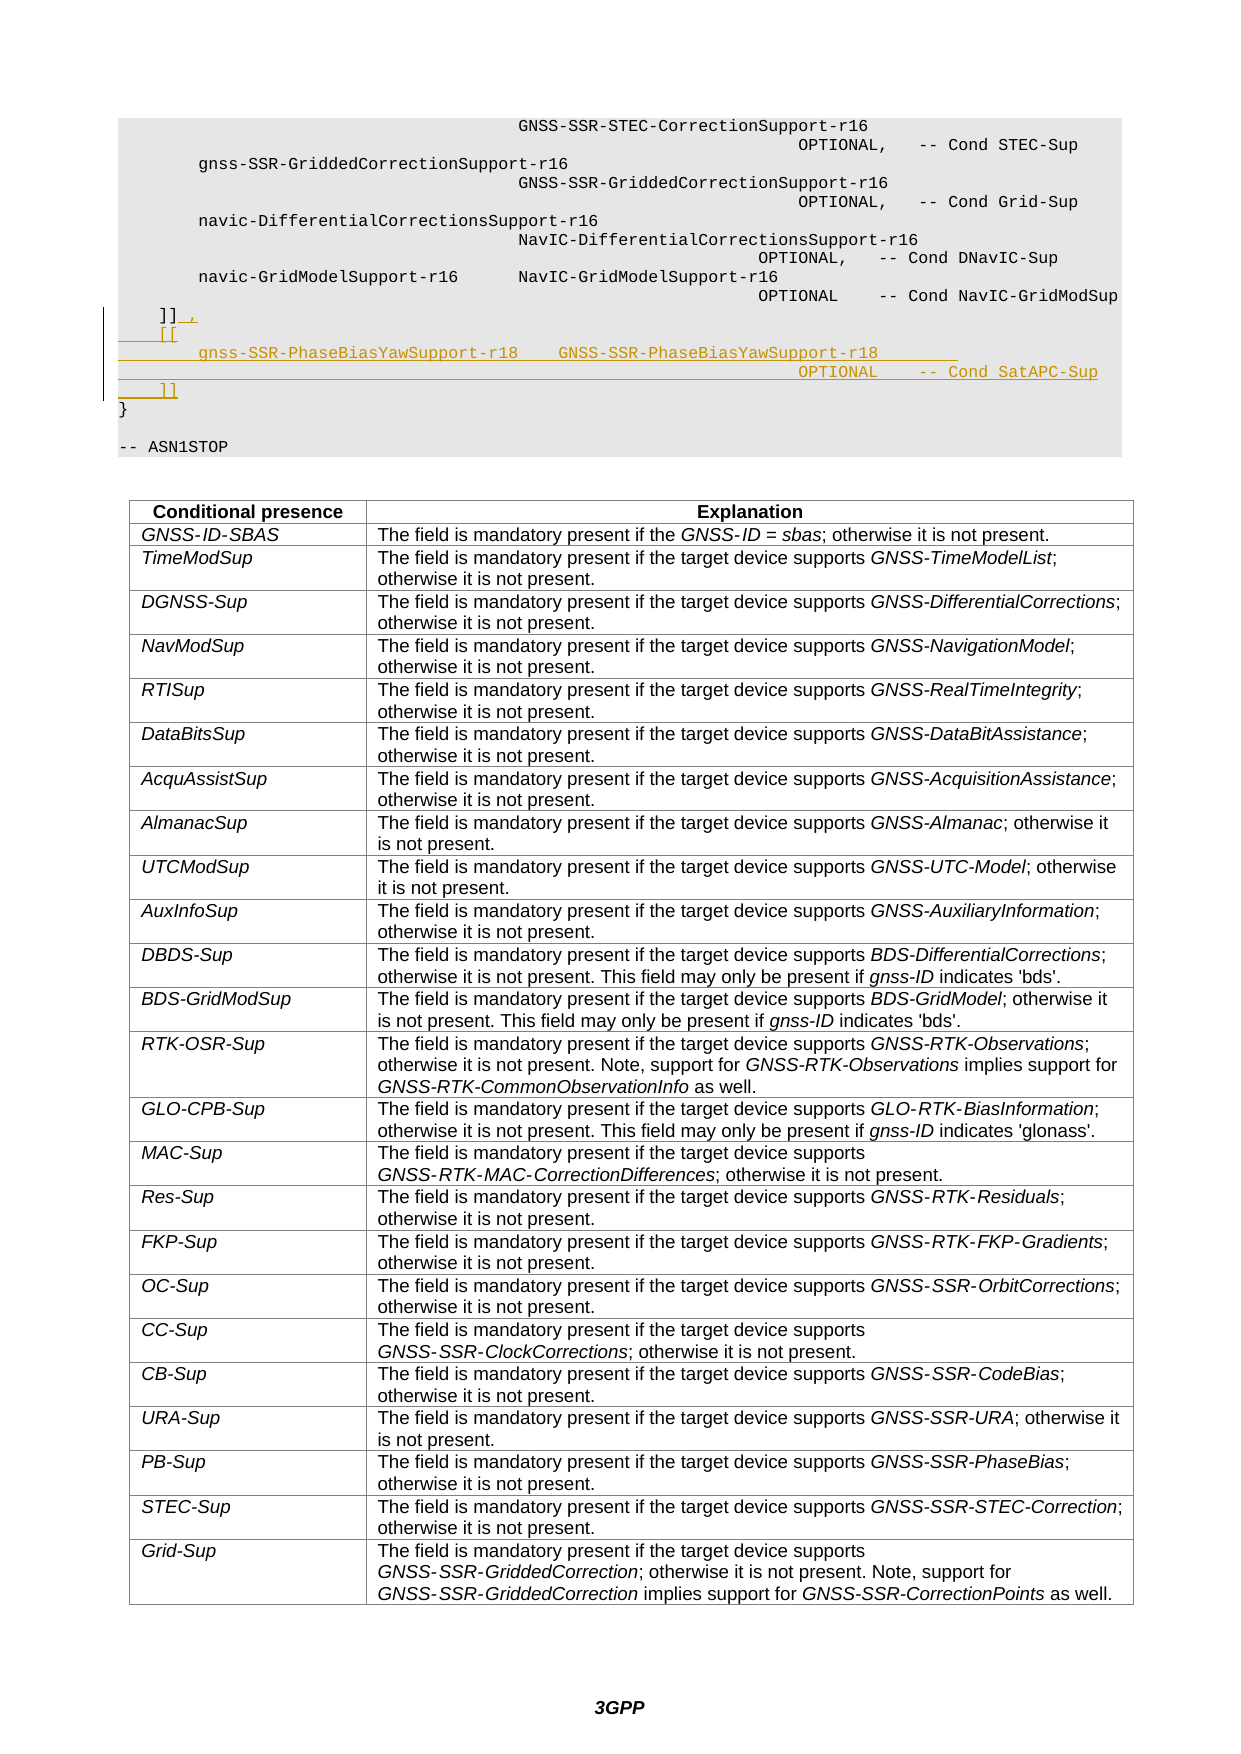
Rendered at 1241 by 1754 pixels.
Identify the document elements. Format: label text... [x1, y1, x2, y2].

table_cell The field is mandatory present if the target device supports GNSS-AuxiliaryInformation; otherwise it is not present. [367, 900, 1133, 943]
table_cell The field is mandatory present if the target device supports GNSS-SSR-PhaseBias; otherwise it is not present. [367, 1451, 1133, 1494]
text gnss-SSR-GriddedCorrectionSupport-r16 [118, 156, 1122, 174]
table_cell NavModSup [130, 635, 366, 678]
table_cell PB-Sup [130, 1451, 366, 1494]
text navic-GridModelSupport-r16 NavIC-GridModelSupport-r16 [118, 269, 1122, 288]
table_cell TimeModSup [130, 546, 366, 589]
table_cell OC-Sup [130, 1275, 366, 1318]
table_cell The field is mandatory present if the target device supports GNSS-SSR-GriddedCorrection; otherwise it is not present. Note, support for GNSS-SSR-GriddedCorrection implies support for GNSS-SSR-CorrectionPoints as well. [367, 1540, 1133, 1604]
text OPTIONAL, -- Cond STEC-Sup [118, 137, 1122, 156]
table_cell FKP-Sup [130, 1231, 366, 1274]
table_cell The field is mandatory present if the target device supports BDS-DifferentialCorrections; otherwise it is not present. This field may only be present if gnss-ID indicates 'bds'. [367, 944, 1133, 987]
table_cell CB-Sup [130, 1363, 366, 1406]
table_cell The field is mandatory present if the target device supports GNSS-DifferentialCorrections; otherwise it is not present. [367, 591, 1133, 634]
text navic-DifferentialCorrectionsSupport-r16 [118, 212, 1122, 231]
table_cell DGNSS-Sup [130, 591, 366, 634]
text ]] [118, 307, 1122, 325]
table_cell UTCModSup [130, 856, 366, 899]
text } [118, 401, 1122, 420]
table_cell BDS-GridModSup [130, 988, 366, 1031]
table_cell The field is mandatory present if the target device supports GNSS-RTK-MAC-CorrectionDifferences; otherwise it is not present. [367, 1142, 1133, 1185]
table_cell The field is mandatory present if the target device supports GNSS-DataBitAssistance; otherwise it is not present. [367, 723, 1133, 766]
table_cell The field is mandatory present if the target device supports BDS-GridModel; otherwise it is not present. This field may only be present if gnss-ID indicates 'bds'. [367, 988, 1133, 1031]
table_cell The field is mandatory present if the GNSS-ID = sbas; otherwise it is not present. [367, 524, 1133, 545]
table_cell The field is mandatory present if the target device supports GNSS-SSR-OrbitCorrections; otherwise it is not present. [367, 1275, 1133, 1318]
text OPTIONAL, -- Cond Grid-Sup [118, 193, 1122, 212]
text OPTIONAL -- Cond NavIC-GridModSup [118, 288, 1122, 307]
table_cell Grid-Sup [130, 1540, 366, 1604]
table_cell AlmanacSup [130, 811, 366, 854]
table_header Explanation [367, 501, 1133, 523]
table_cell The field is mandatory present if the target device supports GNSS-RTK-FKP-Gradients; otherwise it is not present. [367, 1231, 1133, 1274]
table_cell STEC-Sup [130, 1496, 366, 1539]
table_cell DataBitsSup [130, 723, 366, 766]
table_cell The field is mandatory present if the target device supports GNSS-UTC-Model; otherwise it is not present. [367, 856, 1133, 899]
table_cell AuxInfoSup [130, 900, 366, 943]
table_cell GNSS-ID-SBAS [130, 524, 366, 545]
table_cell The field is mandatory present if the target device supports GNSS-SSR-CodeBias; otherwise it is not present. [367, 1363, 1133, 1406]
table_cell The field is mandatory present if the target device supports GNSS-AcquisitionAssistance; otherwise it is not present. [367, 767, 1133, 810]
table_cell MAC-Sup [130, 1142, 366, 1185]
text NavIC-DifferentialCorrectionsSupport-r16 [118, 231, 1122, 250]
text GNSS-SSR-STEC-CorrectionSupport-r16 [118, 118, 1122, 137]
table_cell The field is mandatory present if the target device supports GNSS-Almanac; otherwise it is not present. [367, 811, 1133, 854]
table_cell The field is mandatory present if the target device supports GNSS-RTK-Residuals; otherwise it is not present. [367, 1186, 1133, 1229]
text GNSS-SSR-GriddedCorrectionSupport-r16 [118, 174, 1122, 193]
text -- ASN1STOP [118, 438, 1122, 457]
table_cell The field is mandatory present if the target device supports GNSS-NavigationModel; otherwise it is not present. [367, 635, 1133, 678]
table_cell AcquAssistSup [130, 767, 366, 810]
table_cell The field is mandatory present if the target device supports GNSS-SSR-STEC-Correction; otherwise it is not present. [367, 1496, 1133, 1539]
table_cell URA-Sup [130, 1407, 366, 1450]
table_cell The field is mandatory present if the target device supports GNSS-RealTimeIntegrity; otherwise it is not present. [367, 679, 1133, 722]
table_cell CC-Sup [130, 1319, 366, 1362]
table_cell The field is mandatory present if the target device supports GNSS-SSR-URA; otherwise it is not present. [367, 1407, 1133, 1450]
text OPTIONAL, -- Cond DNavIC-Sup [118, 250, 1122, 269]
table_cell The field is mandatory present if the target device supports GNSS-RTK-Observations; otherwise it is not present. Note, support for GNSS-RTK-Observations implies support for GNSS-RTK-CommonObservationInfo as well. [367, 1032, 1133, 1097]
table_cell RTISup [130, 679, 366, 722]
table_cell DBDS-Sup [130, 944, 366, 987]
table_cell Res-Sup [130, 1186, 366, 1229]
table_cell The field is mandatory present if the target device supports GNSS-SSR-ClockCorrections; otherwise it is not present. [367, 1319, 1133, 1362]
table_cell RTK-OSR-Sup [130, 1032, 366, 1097]
table_cell GLO-CPB-Sup [130, 1098, 366, 1141]
table_cell The field is mandatory present if the target device supports GLO-RTK-BiasInformation; otherwise it is not present. This field may only be present if gnss-ID indicates 'glonass'. [367, 1098, 1133, 1141]
table_cell The field is mandatory present if the target device supports GNSS-TimeModelList; otherwise it is not present. [367, 546, 1133, 589]
table_header Conditional presence [130, 501, 366, 523]
